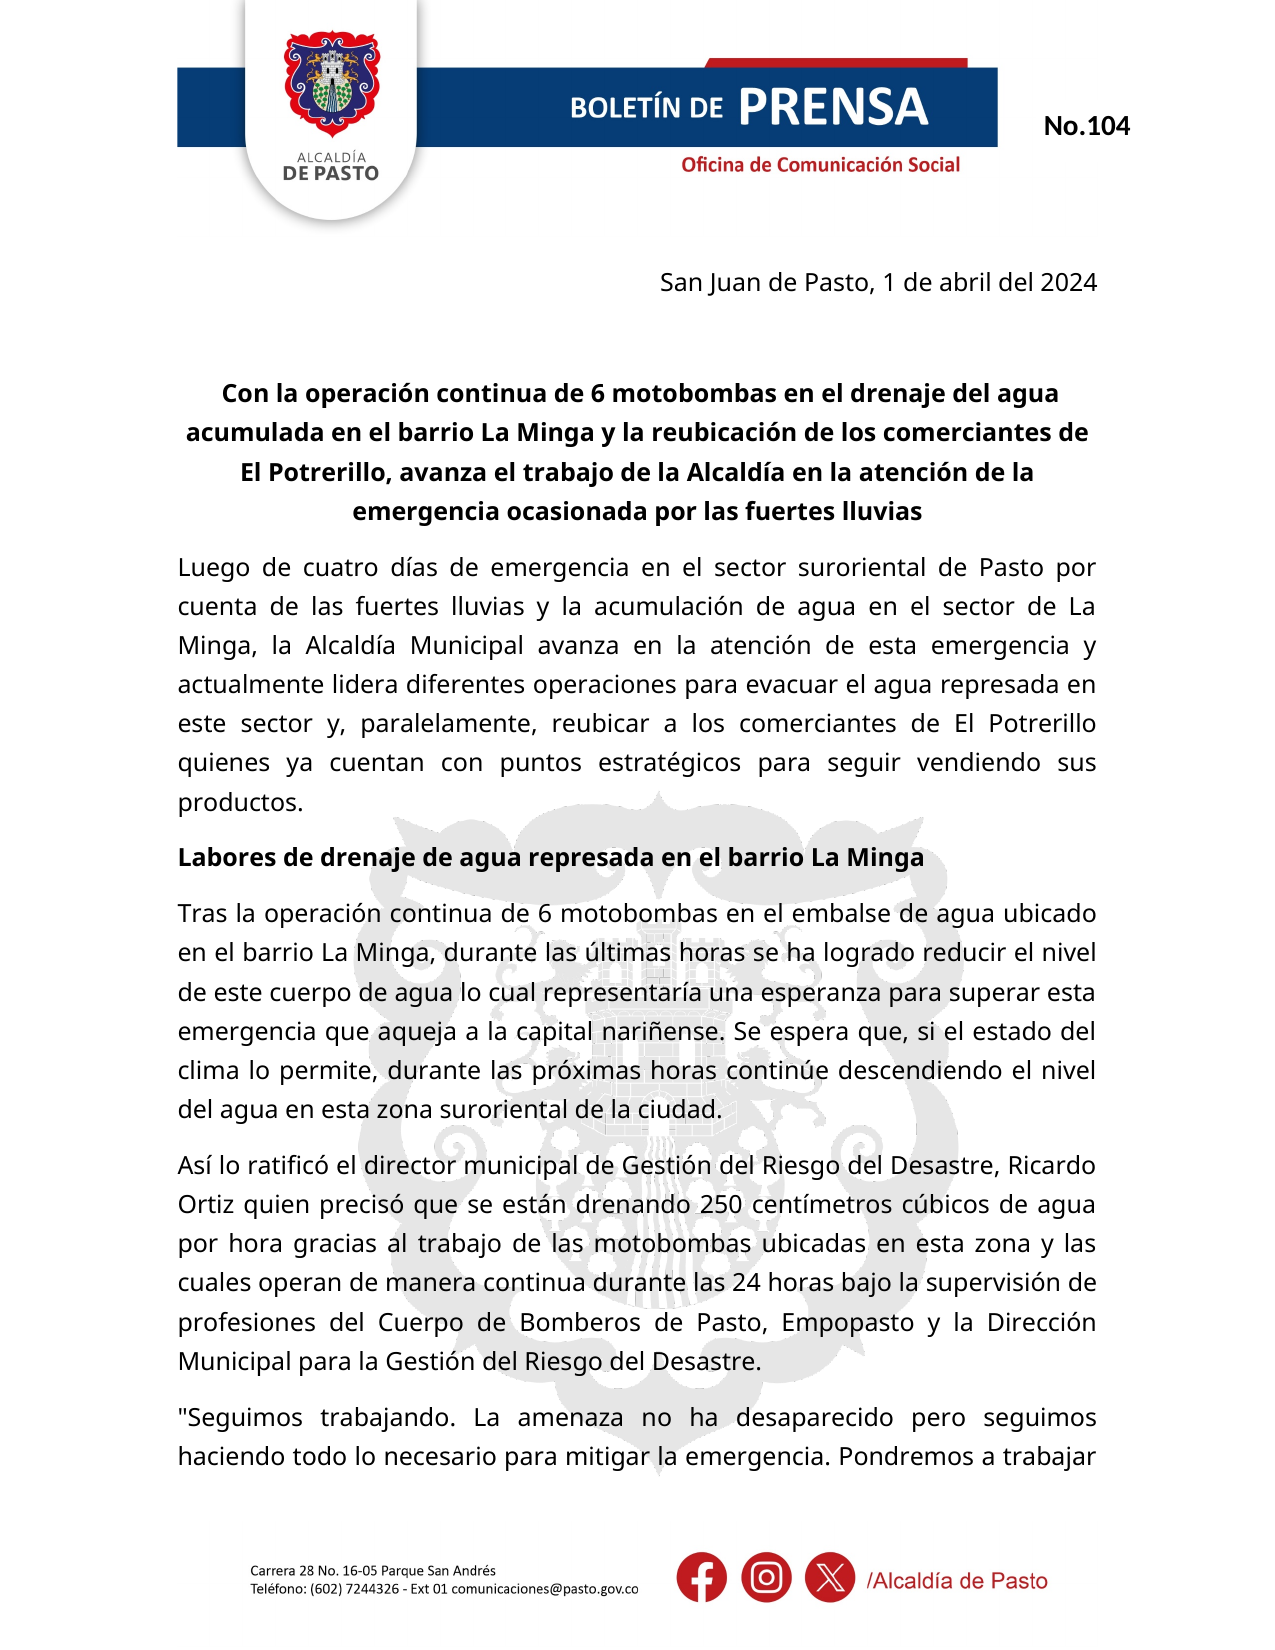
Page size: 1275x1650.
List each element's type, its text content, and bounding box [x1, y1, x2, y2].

text Luego de cuatro días de emergencia en el sector suroriental de Pasto por cuenta de las fuertes lluvias y la acumulación de agua en el sector de La Minga, la Alcaldía Municipal avanza en la atención de esta emergencia y actualmente lidera diferentes operaciones para evacuar el agua represada en este sector y, paralelamente, reubicar a los comerciantes de El Potrerillo quienes ya cuentan con puntos estratégicos para seguir vendiendo sus productos. [177, 549, 1098, 818]
picture [177, 0, 1098, 237]
text Con la operación continua de 6 motobombas en el drenaje del agua acumulada en el barrio La Minga y la reubicación de los comerciantes de El Potrerillo, avanza el trabajo de la Alcaldía en la atención de la emergencia ocasionada por las fuertes lluvias [177, 376, 1098, 527]
text Tras la operación continua de 6 motobombas en el embalse de agua ubicado en el barrio La Minga, durante las últimas horas se ha logrado reducir el nivel de este cuerpo de agua lo cual representaría una esperanza para superar esta emergencia que aqueja a la capital nariñense. Se espera que, si el estado del clima lo permite, durante las próximas horas continúe descendiendo el nivel del agua en esta zona suroriental de la ciudad. [177, 896, 1098, 1126]
text Labores de drenaje de agua represada en el barrio La Minga [177, 840, 1098, 874]
picture [102, 389, 1173, 1650]
text Así lo ratificó el director municipal de Gestión del Riesgo del Desastre, Ricardo Ortiz quien precisó que se están drenando 250 centímetros cúbicos de agua por hora gracias al trabajo de las motobombas ubicadas en esta zona y las cuales operan de manera continua durante las 24 horas bajo la supervisión de profesiones del Cuerpo de Bomberos de Pasto, Empopasto y la Dirección Municipal para la Gestión del Riesgo del Desastre. [177, 1147, 1098, 1377]
text San Juan de Pasto, 1 de abril del 2024 [177, 264, 1098, 298]
